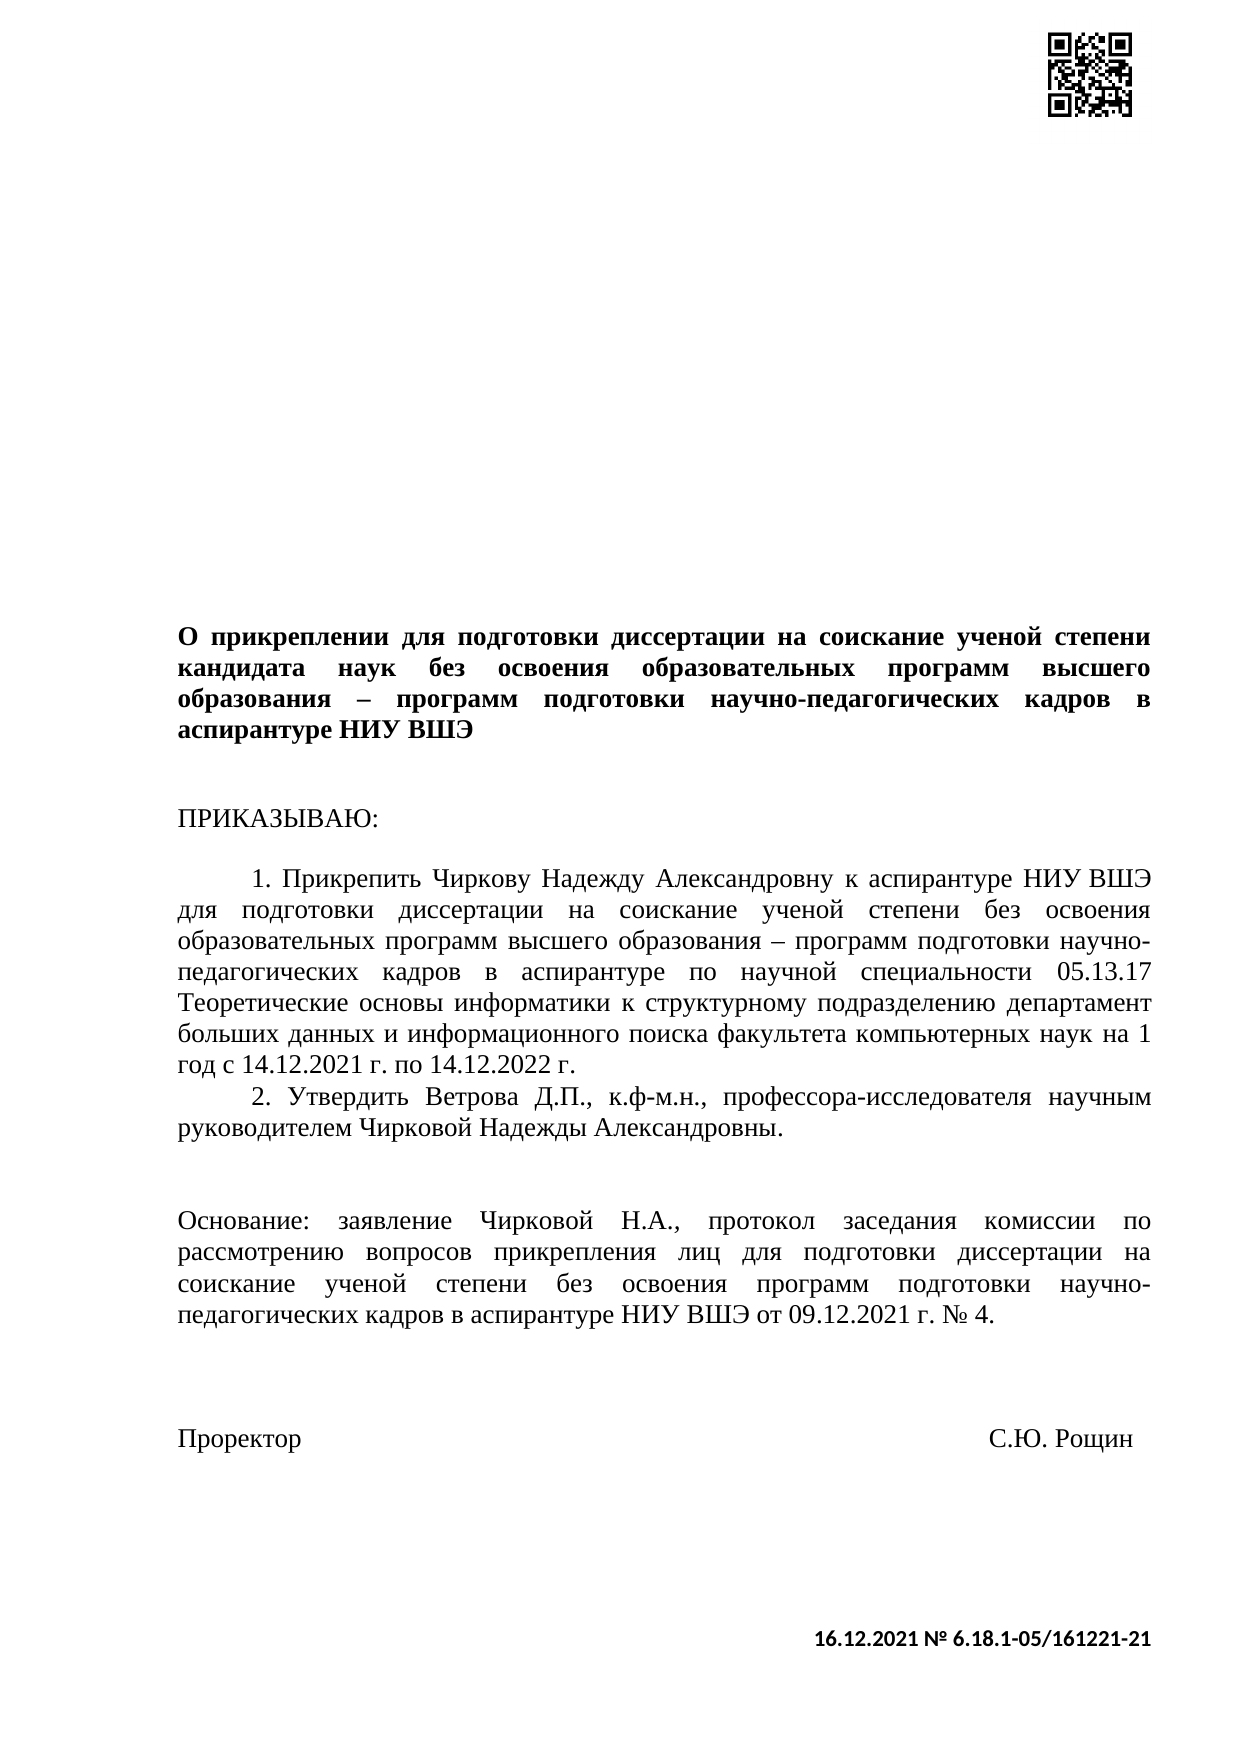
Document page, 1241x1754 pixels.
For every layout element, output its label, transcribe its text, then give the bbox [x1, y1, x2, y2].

text Проректор С.Ю. Рощин [177, 1422, 1152, 1453]
text Основание: заявление Чирковой Н.А., протокол заседания комиссии по рассмотрению вопросов прикрепления лиц для подготовки диссертации на соискание ученой степени без освоения программ подготовки научно-педагогических кадров в аспирантуре НИУ ВШЭ от 09.12.2021 г. № 4. [177, 1204, 1152, 1329]
picture [1027, 19, 1152, 144]
text 2. Утвердить Ветрова Д.П., к.ф-м.н., профессора-исследователя научным руководителем Чирковой Надежды Александровны. [177, 1080, 1152, 1142]
text О прикреплении для подготовки диссертации на соискание ученой степени кандидата наук без освоения образовательных программ высшего образования – программ подготовки научно-педагогических кадров в аспирантуре НИУ ВШЭ [177, 620, 1152, 744]
text ПРИКАЗЫВАЮ: [177, 802, 1152, 833]
text 1. Прикрепить Чиркову Надежду Александровну к аспирантуре НИУ ВШЭ для подготовки диссертации на соискание ученой степени без освоения образовательных программ высшего образования – программ подготовки научно-педагогических кадров в аспирантуре по научной специальности 05.13.17 Теоретические основы информатики к структурному подразделению департамент больших данных и информационного поиска факультета компьютерных наук на 1 год с 14.12.2021 г. по 14.12.2022 г. [177, 862, 1152, 1080]
